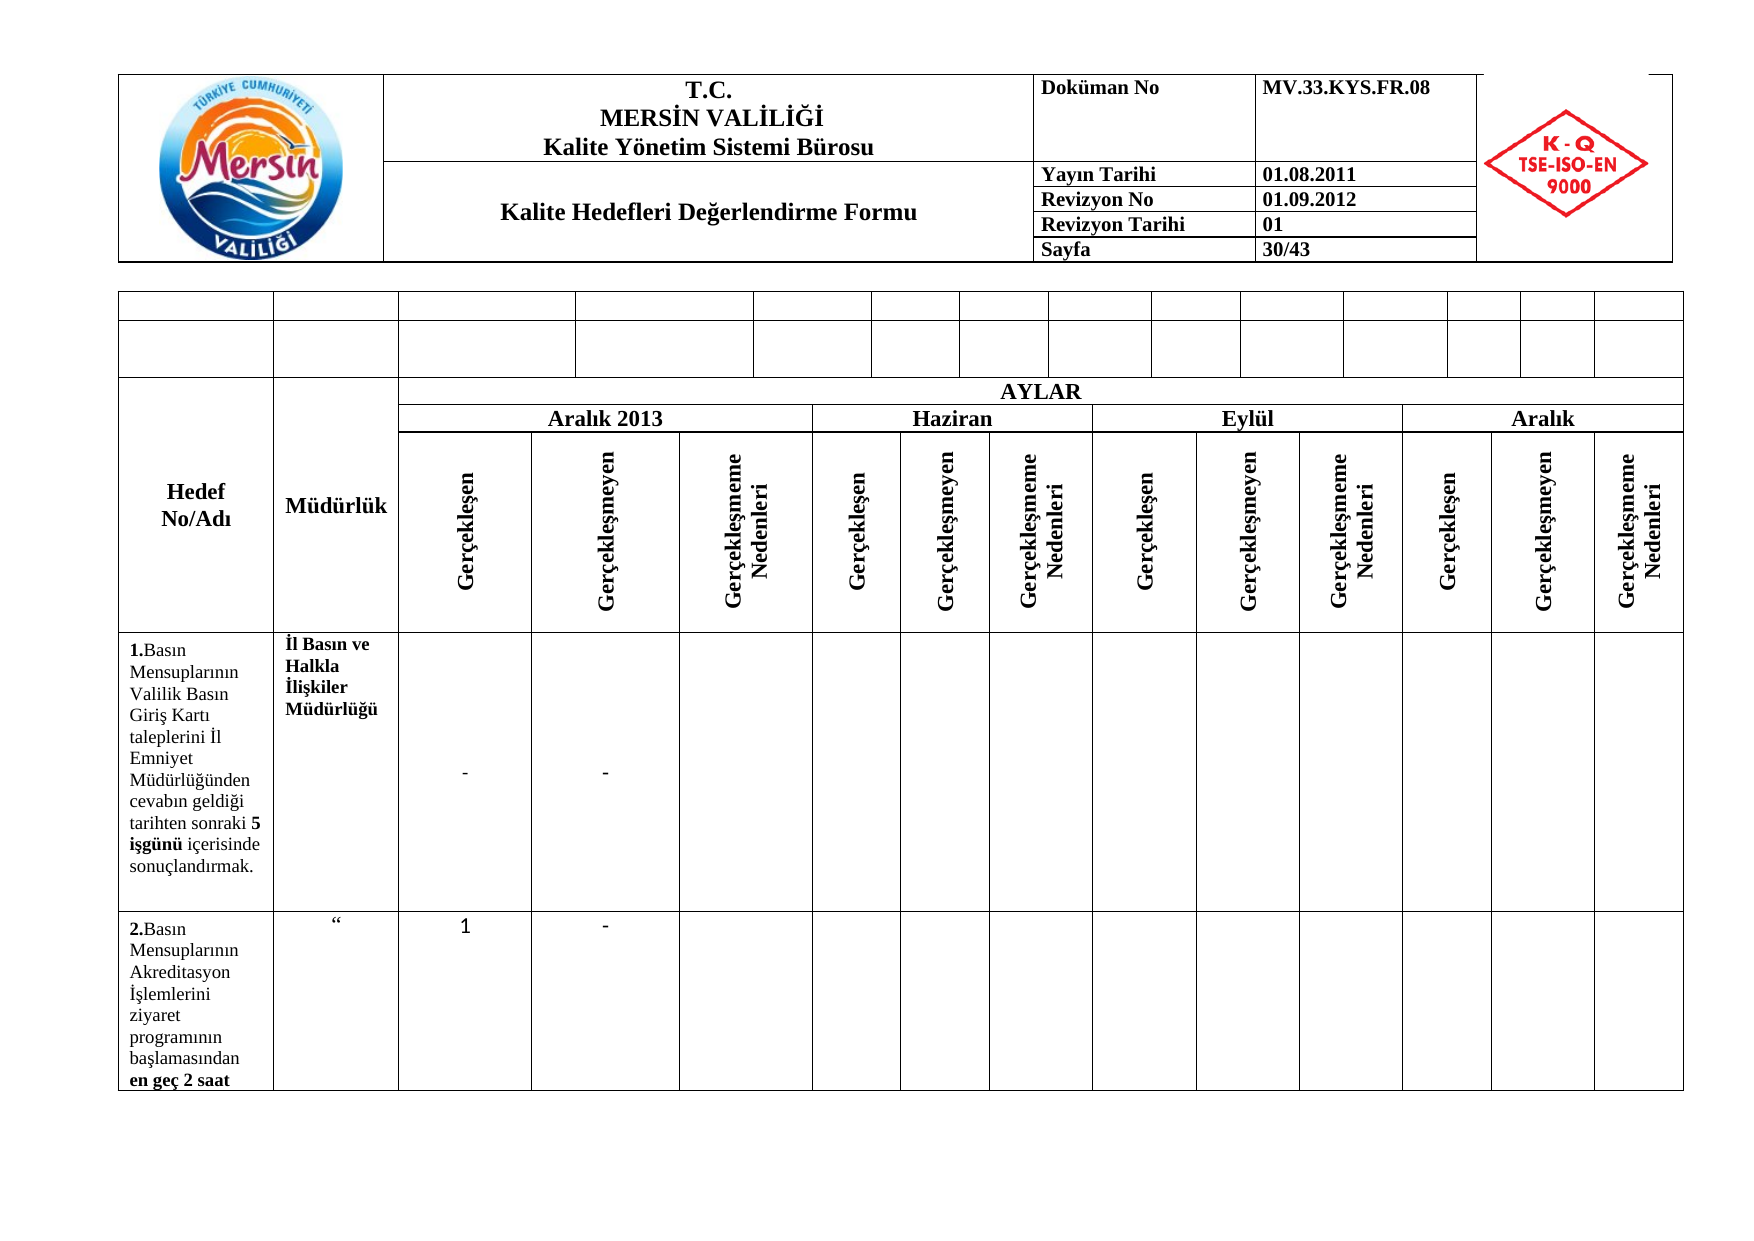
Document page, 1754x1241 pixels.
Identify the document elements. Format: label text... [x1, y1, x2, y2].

table_cell Müdürlük [274, 378, 398, 632]
table_cell Hedef No/Adı [119, 378, 273, 632]
table_cell 1 [399, 912, 531, 1090]
table_cell [1344, 321, 1447, 377]
table_cell [1300, 633, 1402, 911]
table_cell Eylül [1093, 405, 1402, 431]
table_cell [1344, 292, 1447, 319]
table_cell [274, 292, 398, 319]
table_cell [754, 292, 871, 319]
table_cell Gerçekleşmeme Nedenleri [1300, 433, 1402, 632]
table_cell Gerçekleşen [1093, 433, 1196, 632]
table_cell [1093, 912, 1196, 1090]
table_cell [576, 292, 753, 319]
table_cell Gerçekleşmeyen [532, 433, 679, 632]
table_cell [1595, 292, 1683, 319]
table_cell Gerçekleşmeyen [901, 433, 989, 632]
table_cell [1152, 321, 1240, 377]
table_cell AYLAR [399, 378, 1683, 404]
table_cell [1241, 321, 1343, 377]
table_cell Gerçekleşmeyen [1197, 433, 1299, 632]
table_cell [901, 912, 989, 1090]
table_cell [1197, 633, 1299, 911]
table_cell [1521, 292, 1594, 319]
table_cell [960, 321, 1048, 377]
table_cell 1.Basın Mensuplarının Valilik Basın Giriş Kartı taleplerini İl Emniyet Müdürlüğünden cevabın geldiği tarihten sonraki 5 işgünü içerisinde sonuçlandırmak. [119, 633, 273, 911]
table_cell [680, 912, 812, 1090]
picture [159, 76, 343, 260]
table_cell [1300, 912, 1402, 1090]
table_cell Aralık 2013 [399, 405, 812, 431]
table_cell [872, 321, 959, 377]
table_cell [1049, 321, 1151, 377]
table_cell [680, 633, 812, 911]
table_cell [1093, 633, 1196, 911]
table_cell [901, 633, 989, 911]
table_cell Gerçekleşmeme Nedenleri [990, 433, 1092, 632]
table_cell Gerçekleşmeyen [1492, 433, 1594, 632]
table_cell [1492, 912, 1594, 1090]
table_cell “ [274, 912, 398, 1090]
table_cell [1152, 292, 1240, 319]
table_cell [1492, 633, 1594, 911]
table_cell - [399, 633, 531, 911]
table_cell [399, 292, 575, 319]
table_cell Gerçekleşmeme Nedenleri [680, 433, 812, 632]
picture [1483, 74, 1649, 253]
table_cell [1521, 321, 1594, 377]
table_cell [1595, 633, 1683, 911]
table_cell [960, 292, 1048, 319]
table_cell Aralık [1403, 405, 1683, 431]
table_cell [1595, 912, 1683, 1090]
table_cell [813, 633, 900, 911]
table_cell [119, 292, 273, 319]
table_cell [1448, 292, 1520, 319]
table_cell - [532, 633, 679, 911]
table_cell [119, 321, 273, 377]
table_cell [872, 292, 959, 319]
table_cell [754, 321, 871, 377]
table_cell [1241, 292, 1343, 319]
table_cell [1049, 292, 1151, 319]
table_cell [576, 321, 753, 377]
table_cell [274, 321, 398, 377]
table_cell Gerçekleşen [1403, 433, 1491, 632]
table_cell 2.Basın Mensuplarının Akreditasyon İşlemlerini ziyaret programının başlamasından en geç 2 saat önce sonuçlandırmak. [119, 912, 273, 1090]
table_cell [990, 633, 1092, 911]
table_cell [399, 321, 575, 377]
table_cell Gerçekleşen [813, 433, 900, 632]
table_cell [1595, 321, 1683, 377]
table_cell - [532, 912, 679, 1090]
table_cell [1403, 912, 1491, 1090]
table_cell [990, 912, 1092, 1090]
table_cell Gerçekleşen [399, 433, 531, 632]
table_cell Gerçekleşmeme Nedenleri [1595, 433, 1683, 632]
table_cell [1403, 633, 1491, 911]
table_cell [1448, 321, 1520, 377]
table_cell [813, 912, 900, 1090]
table_cell Haziran [813, 405, 1092, 431]
table_cell İl Basın ve Halkla İlişkiler Müdürlüğü [274, 633, 398, 911]
table_cell [1197, 912, 1299, 1090]
